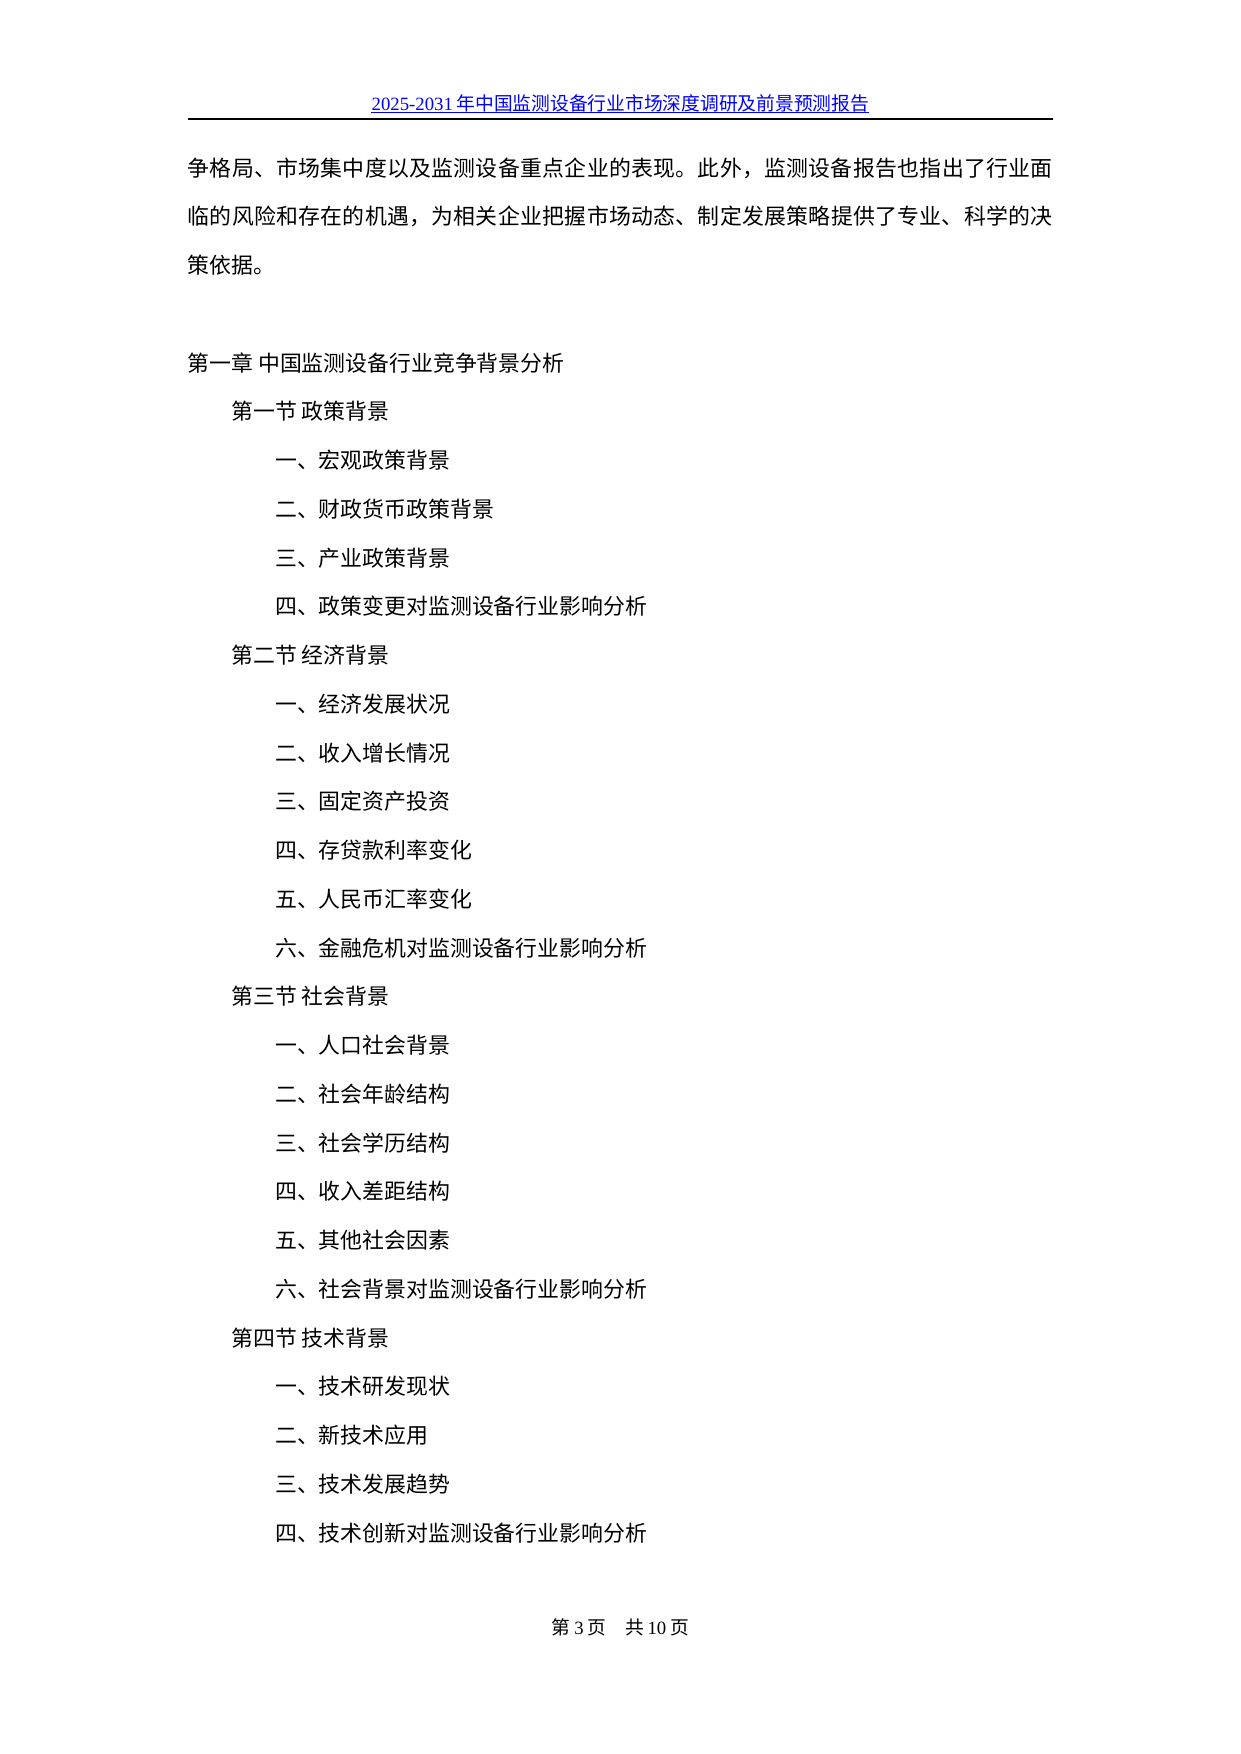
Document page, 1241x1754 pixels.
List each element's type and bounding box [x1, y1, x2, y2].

text [187, 150, 1053, 1548]
